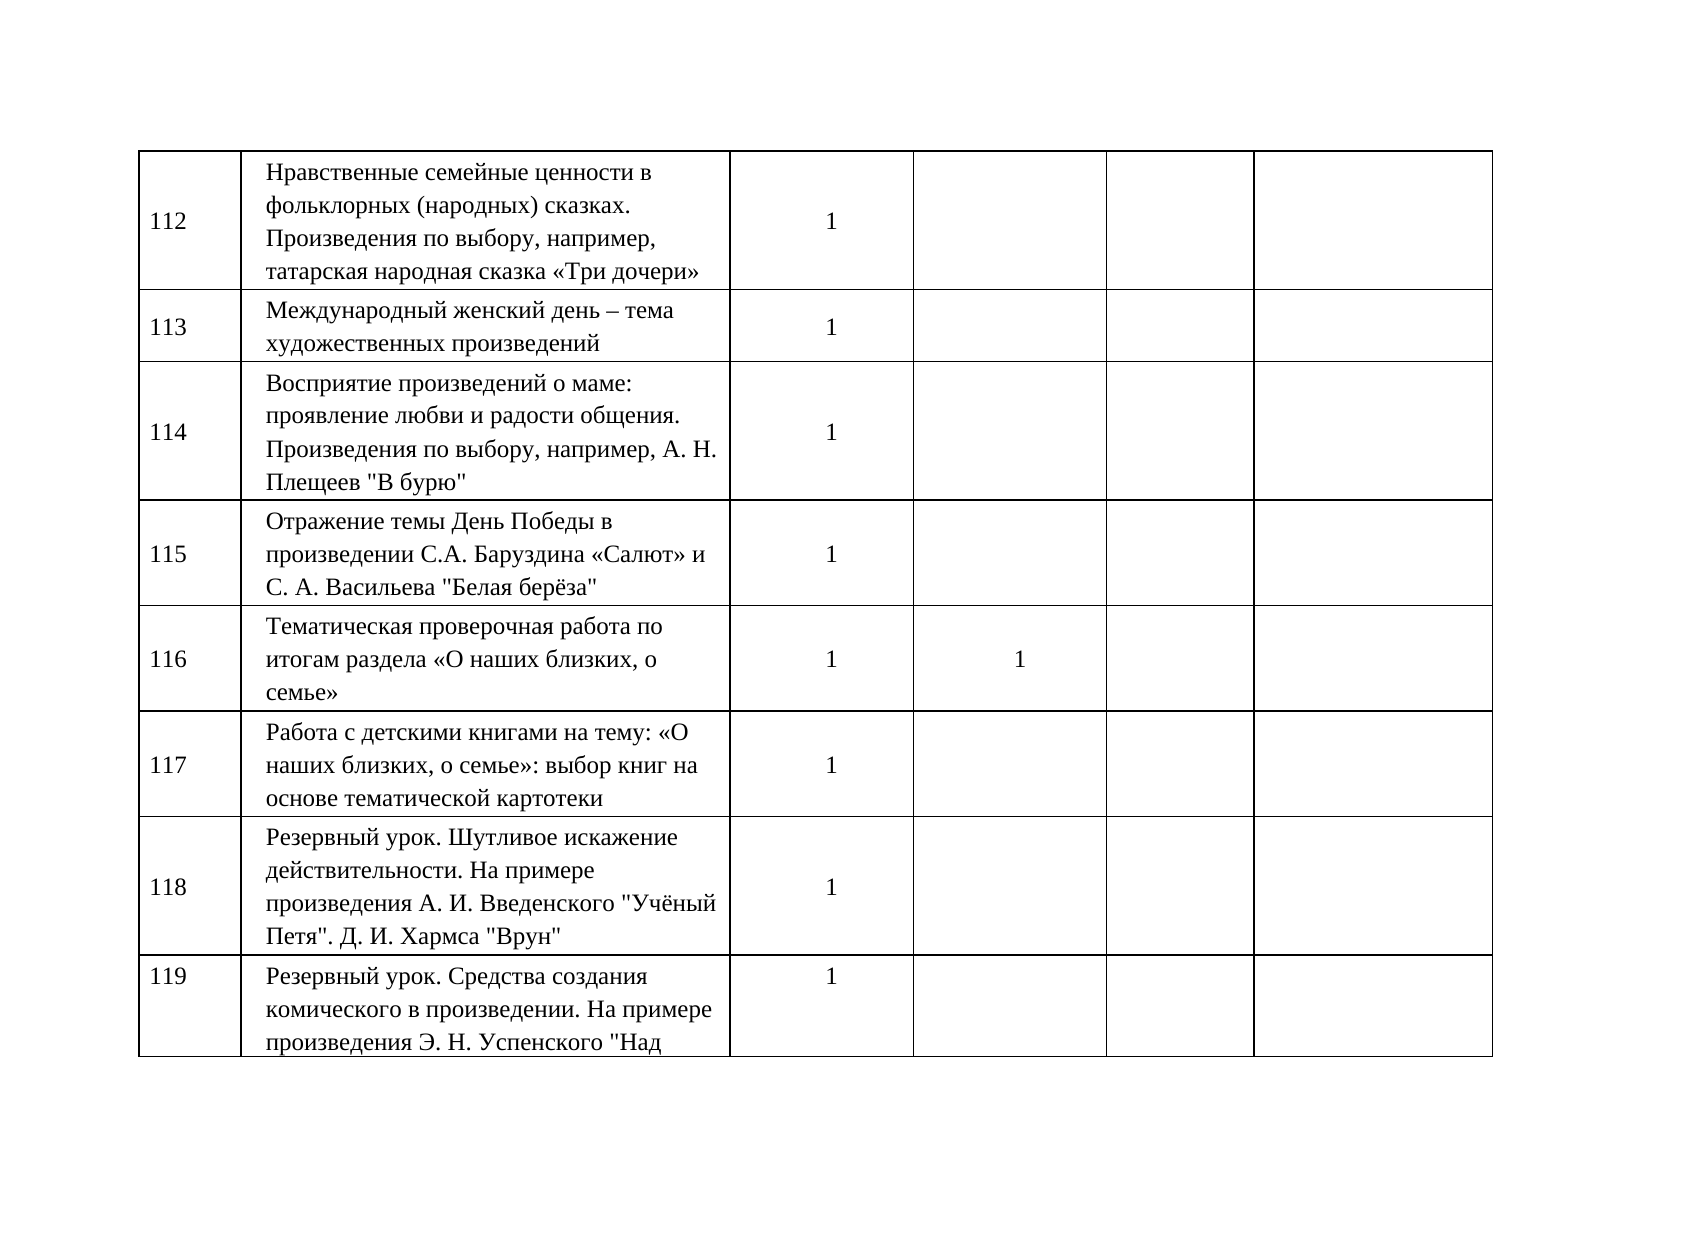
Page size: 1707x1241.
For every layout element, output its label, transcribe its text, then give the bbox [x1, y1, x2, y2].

table_cell 119 [140, 956, 240, 1056]
table_cell 1 [731, 817, 913, 954]
table_cell [1107, 152, 1253, 288]
table_cell Работа с детскими книгами на тему: «О наших близких, о семье»: выбор книг на основе тематической картотеки [242, 712, 729, 816]
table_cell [242, 956, 729, 1056]
table_cell 112 [140, 152, 240, 288]
table_cell [1107, 501, 1253, 605]
table_cell 1 [731, 152, 913, 288]
table_cell 1 [731, 501, 913, 605]
table_cell [1107, 290, 1253, 361]
table_cell [914, 152, 1106, 288]
table_cell [1255, 956, 1492, 1056]
table_cell 1 [731, 290, 913, 361]
table_cell 116 [140, 606, 240, 710]
table_cell [914, 362, 1106, 499]
table_cell [1255, 290, 1492, 361]
table_cell Международный женский день – тема художественных произведений [242, 290, 729, 361]
table_cell [1255, 362, 1492, 499]
table_cell [1255, 712, 1492, 816]
table_cell Отражение темы День Победы в произведении С.А. Баруздина «Салют» и С. А. Васильева "Белая берёза" [242, 501, 729, 605]
table_cell 1 [731, 712, 913, 816]
table_cell [1107, 956, 1253, 1056]
table_cell [1107, 362, 1253, 499]
table_cell 1 [731, 606, 913, 710]
table_cell Тематическая проверочная работа по итогам раздела «О наших близких, о семье» [242, 606, 729, 710]
table_cell [1107, 817, 1253, 954]
table_cell 118 [140, 817, 240, 954]
table_cell 117 [140, 712, 240, 816]
table_cell 1 [914, 606, 1106, 710]
table_cell 115 [140, 501, 240, 605]
table_cell [914, 290, 1106, 361]
table_cell [1107, 712, 1253, 816]
table_cell [1255, 817, 1492, 954]
table_cell [914, 817, 1106, 954]
table_cell [914, 501, 1106, 605]
table_cell Нравственные семейные ценности в фольклорных (народных) сказках. Произведения по выбору, например, татарская народная сказка «Три дочери» [242, 152, 729, 288]
table_cell [1255, 606, 1492, 710]
table_cell [914, 712, 1106, 816]
table_cell [1255, 152, 1492, 288]
table_cell [914, 956, 1106, 1056]
table_cell 113 [140, 290, 240, 361]
table_cell 114 [140, 362, 240, 499]
table_cell Резервный урок. Шутливое искажение действительности. На примере произведения А. И. Введенского "Учёный Петя". Д. И. Хармса "Врун" [242, 817, 729, 954]
table_cell [1107, 606, 1253, 710]
table_cell 1 [731, 956, 913, 1056]
table_cell [1255, 501, 1492, 605]
table_cell Восприятие произведений о маме: проявление любви и радости общения. Произведения по выбору, например, А. Н. Плещеев "В бурю" [242, 362, 729, 499]
table_cell 1 [731, 362, 913, 499]
